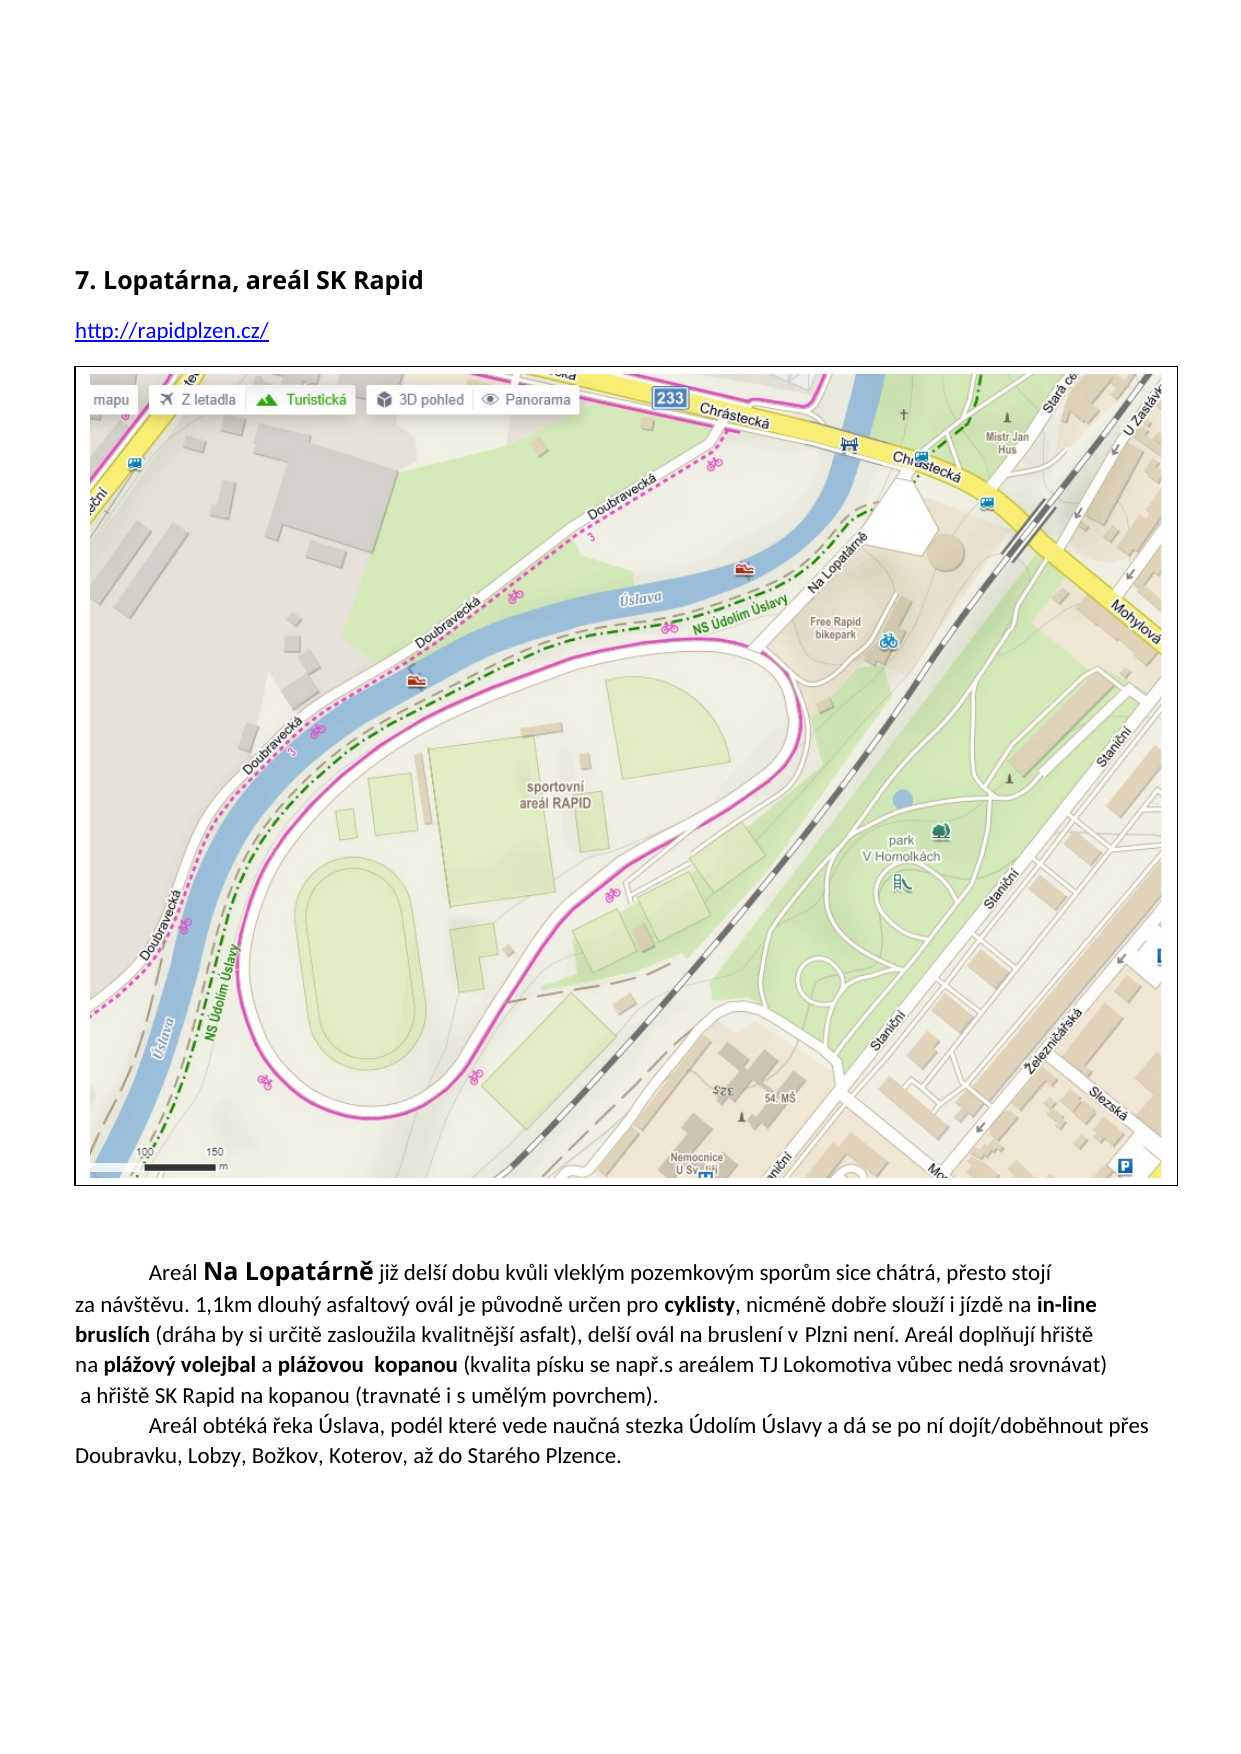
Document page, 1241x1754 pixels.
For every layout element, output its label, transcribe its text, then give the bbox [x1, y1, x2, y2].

text http://rapidplzen.cz/ [75, 316, 1165, 344]
text za návštěvu. 1,1km dlouhý asfaltový ovál je původně určen pro cyklisty, nicméně dobře slouží i jízdě na in-line bruslích (dráha by si určitě zasloužila kvalitnější asfalt), delší ovál na bruslení v Plzni není. Areál doplňují hřiště [75, 1290, 1165, 1348]
picture [90, 374, 1162, 1178]
text Areál Na Lopatárně již delší dobu kvůli vleklým pozemkovým sporům sice chátrá, přesto stojí [75, 1253, 1165, 1287]
text a hřiště SK Rapid na kopanou (travnaté i s umělým povrchem). [75, 1381, 1165, 1409]
text na plážový volejbal a plážovou kopanou (kvalita písku se např.s areálem TJ Lokomotiva vůbec nedá srovnávat) [75, 1351, 1165, 1379]
text Areál obtéká řeka Úslava, podél které vede naučná stezka Údolím Úslavy a dá se po ní dojít/doběhnout přes Doubravku, Lobzy, Božkov, Koterov, až do Starého Plzence. [75, 1411, 1165, 1469]
text 7. Lopatárna, areál SK Rapid [75, 262, 1165, 297]
